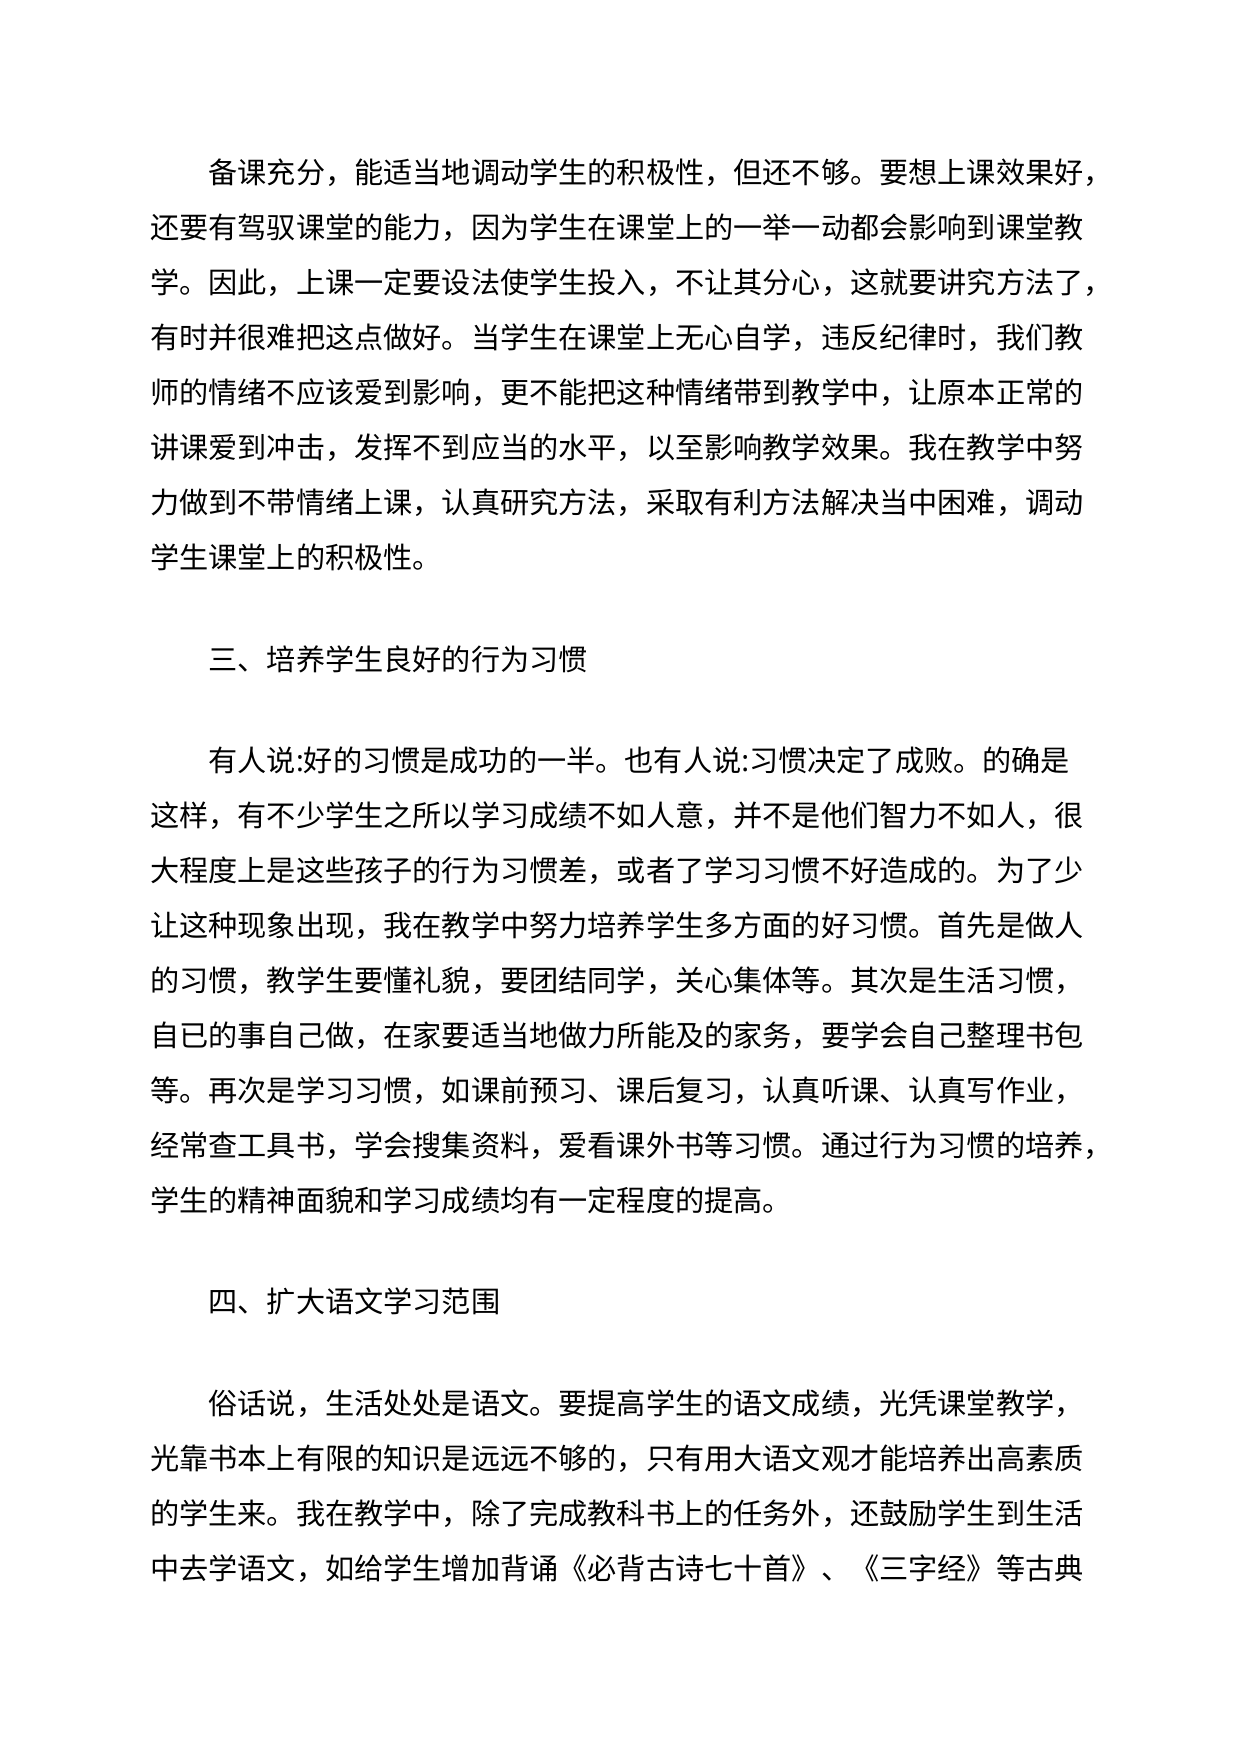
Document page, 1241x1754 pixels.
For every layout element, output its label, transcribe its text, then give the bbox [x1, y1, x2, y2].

text 备课充分，能适当地调动学生的积极性，但还不够。要想上课效果好，还要有驾驭课堂的能力，因为学生在课堂上的一举一动都会影响到课堂教学。因此，上课一定要设法使学生投入，不让其分心，这就要讲究方法了，有时并很难把这点做好。当学生在课堂上无心自学，违反纪律时，我们教师的情绪不应该爱到影响，更不能把这种情绪带到教学中，让原本正常的讲课爱到冲击，发挥不到应当的水平，以至影响教学效果。我在教学中努力做到不带情绪上课，认真研究方法，采取有利方法解决当中困难，调动学生课堂上的积极性。 [150, 150, 1090, 577]
text 三、培养学生良好的行为习惯 [150, 636, 1090, 678]
text 四、扩大语文学习范围 [150, 1279, 1090, 1321]
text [150, 1381, 1090, 1588]
text 有人说:好的习惯是成功的一半。也有人说:习惯决定了成败。的确是这样，有不少学生之所以学习成绩不如人意，并不是他们智力不如人，很大程度上是这些孩子的行为习惯差，或者了学习习惯不好造成的。为了少让这种现象出现，我在教学中努力培养学生多方面的好习惯。首先是做人的习惯，教学生要懂礼貌，要团结同学，关心集体等。其次是生活习惯，自已的事自己做，在家要适当地做力所能及的家务，要学会自己整理书包等。再次是学习习惯，如课前预习、课后复习，认真听课、认真写作业，经常查工具书，学会搜集资料，爱看课外书等习惯。通过行为习惯的培养，学生的精神面貌和学习成绩均有一定程度的提高。 [150, 738, 1090, 1219]
